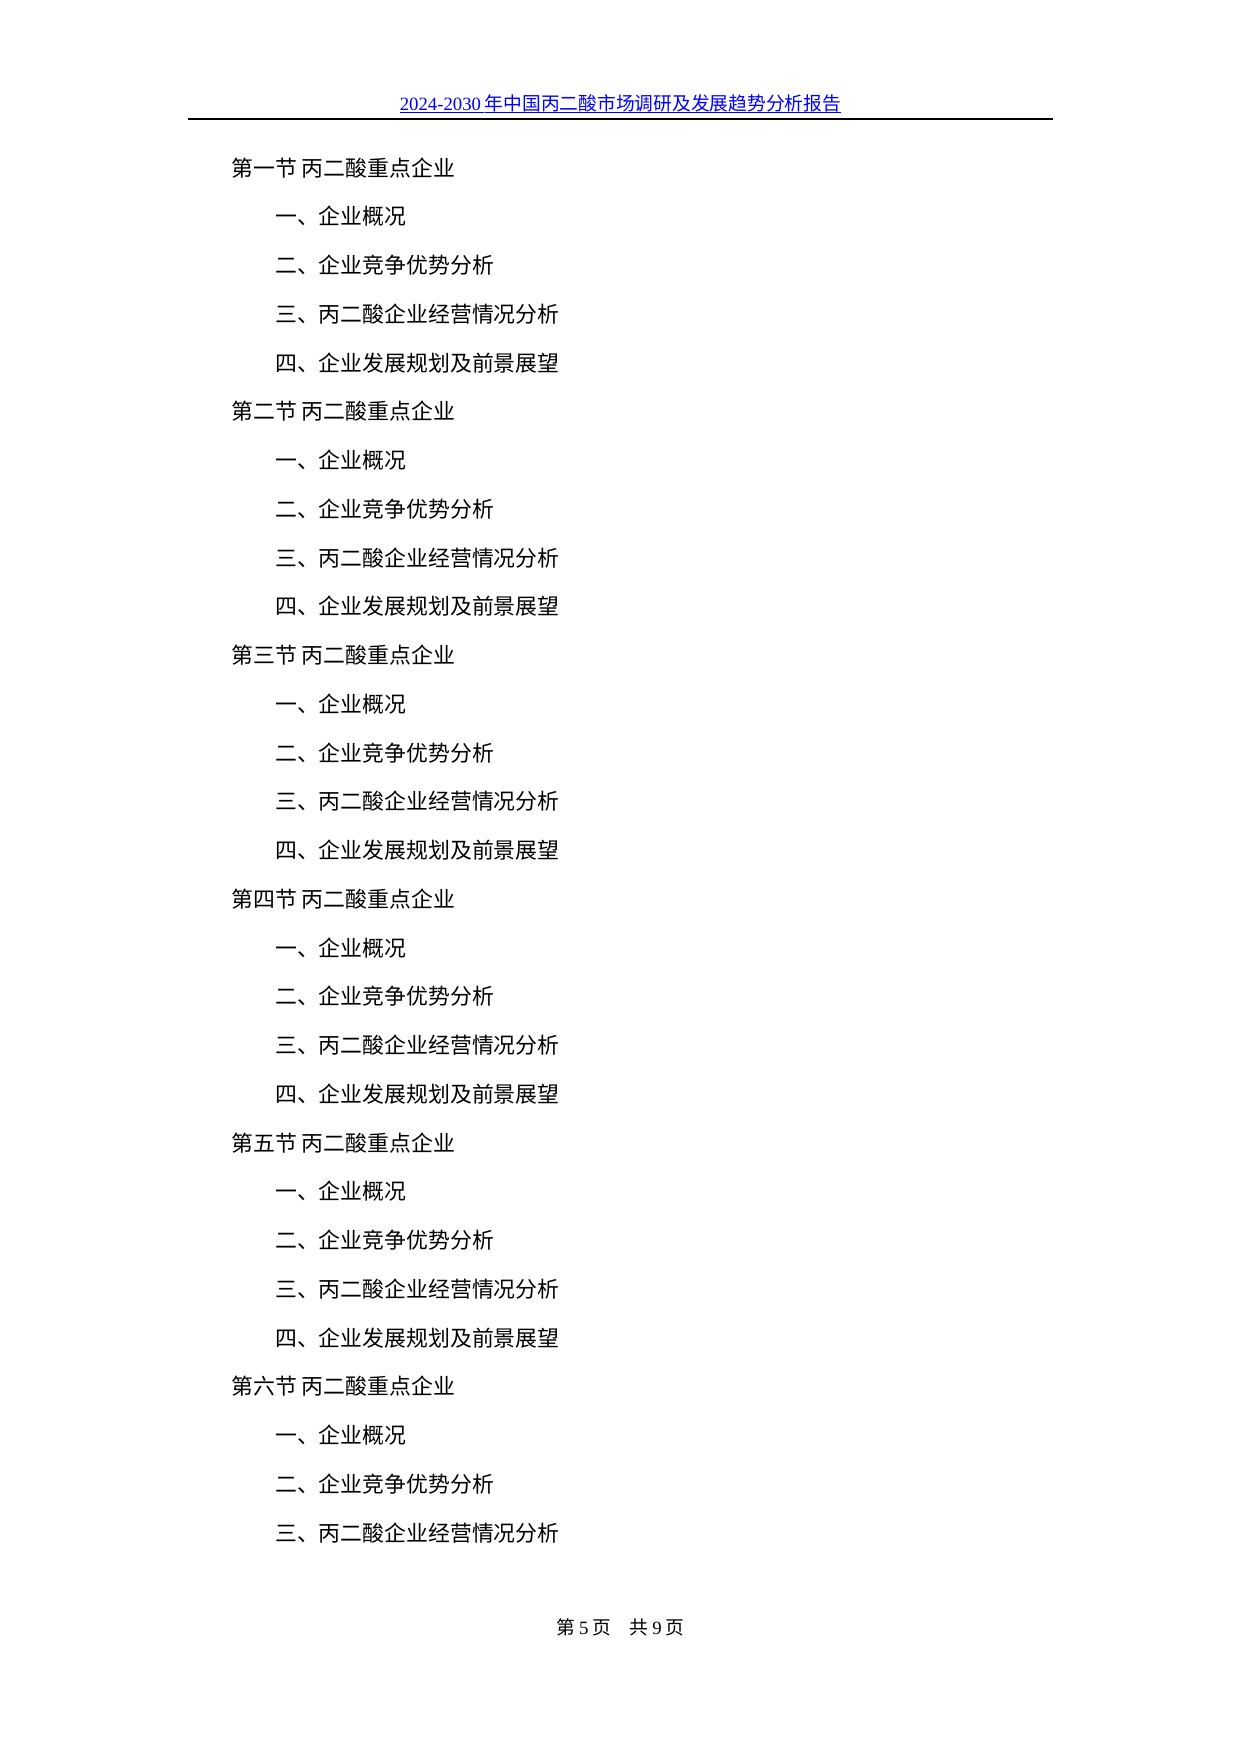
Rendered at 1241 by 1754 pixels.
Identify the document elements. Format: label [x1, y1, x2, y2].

text [187, 150, 1053, 1548]
